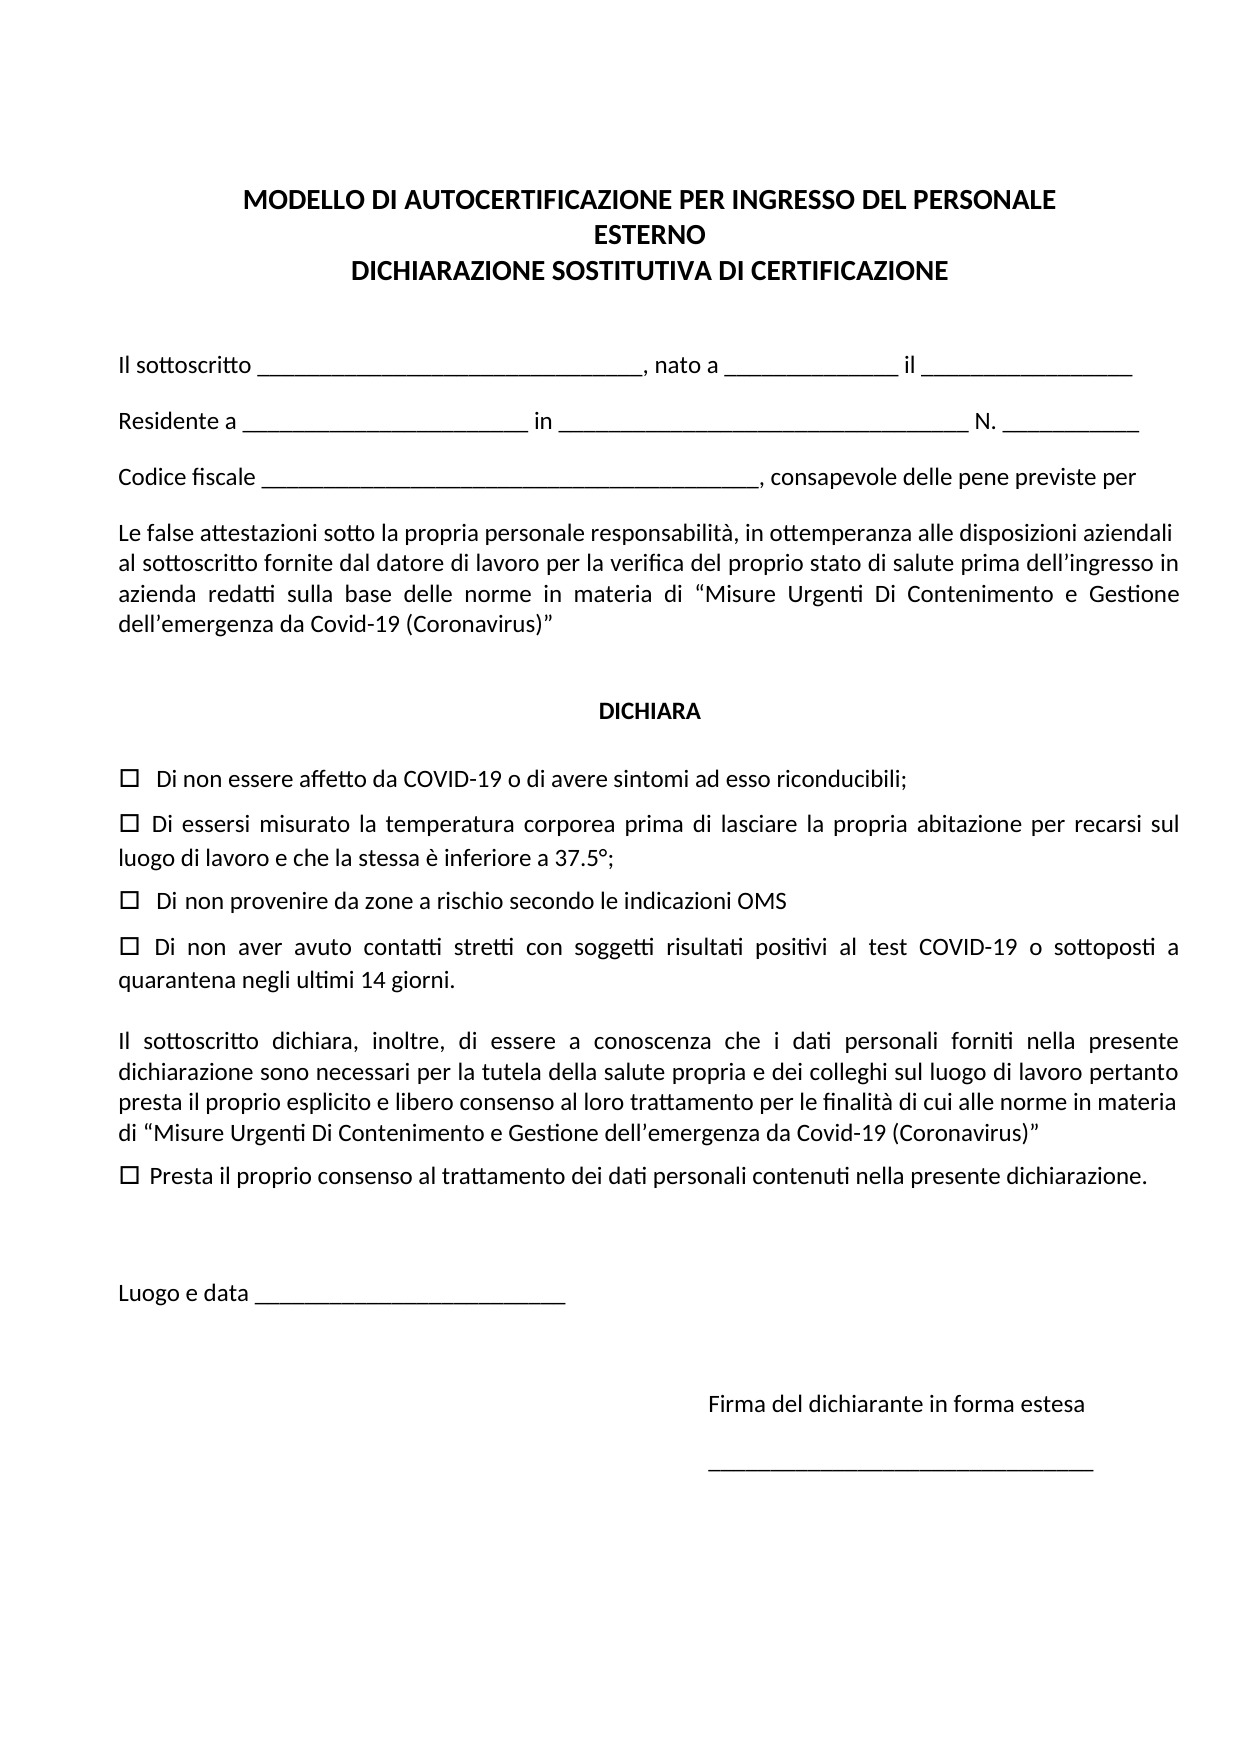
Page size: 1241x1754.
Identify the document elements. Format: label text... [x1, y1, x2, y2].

text DICHIARAZIONE SOSTITUTIVA DI CERTIFICAZIONE [118, 252, 1181, 288]
text □ Di essersi misurato la temperatura corporea prima di lasciare la propria abitazione per recarsi sul luogo di lavoro e che la stessa è inferiore a 37.5°; [118, 796, 1181, 873]
text □ Di non aver avuto contatti stretti con soggetti risultati positivi al test COVID-19 o sottoposti a quarantena negli ultimi 14 giorni. [118, 919, 1181, 995]
text MODELLO DI AUTOCERTIFICAZIONE PER INGRESSO DEL PERSONALE [118, 181, 1181, 216]
text DICHIARA [118, 695, 1181, 725]
text di “Misure Urgenti Di Contenimento e Gestione dell’emergenza da Covid-19 (Coronavirus)” [118, 1117, 1181, 1148]
text Codice fiscale ________________________________________, consapevole delle pene previste per [118, 461, 1181, 492]
text □ Di non provenire da zone a rischio secondo le indicazioni OMS [118, 873, 1181, 919]
text Luogo e data _________________________ [118, 1277, 1181, 1307]
text □ Di non essere affetto da COVID-19 o di avere sintomi ad esso riconducibili; [118, 751, 1181, 796]
text al sottoscritto fornite dal datore di lavoro per la verifica del proprio stato di salute prima dell’ingresso in azienda redatti sulla base delle norme in materia di “Misure Urgenti Di Contenimento e Gestione dell’emergenza da Covid-19 (Coronavirus)” [118, 547, 1181, 639]
text _______________________________ [634, 1444, 1181, 1475]
text Le false attestazioni sotto la propria personale responsabilità, in ottemperanza alle disposizioni aziendali [118, 517, 1181, 547]
text Firma del dichiarante in forma estesa [634, 1389, 1181, 1419]
text Residente a _______________________ in _________________________________ N. ___________ [118, 405, 1181, 436]
text Il sottoscritto dichiara, inoltre, di essere a conoscenza che i dati personali forniti nella presente dichiarazione sono necessari per la tutela della salute propria e dei colleghi sul luogo di lavoro pertanto presta il proprio esplicito e libero consenso al loro trattamento per le finalità di cui alle norme in materia [118, 1026, 1181, 1117]
text □ Presta il proprio consenso al trattamento dei dati personali contenuti nella presente dichiarazione. [118, 1148, 1181, 1193]
text ESTERNO [118, 216, 1181, 252]
text Il sottoscritto _______________________________, nato a ______________ il _________________ [118, 349, 1181, 380]
